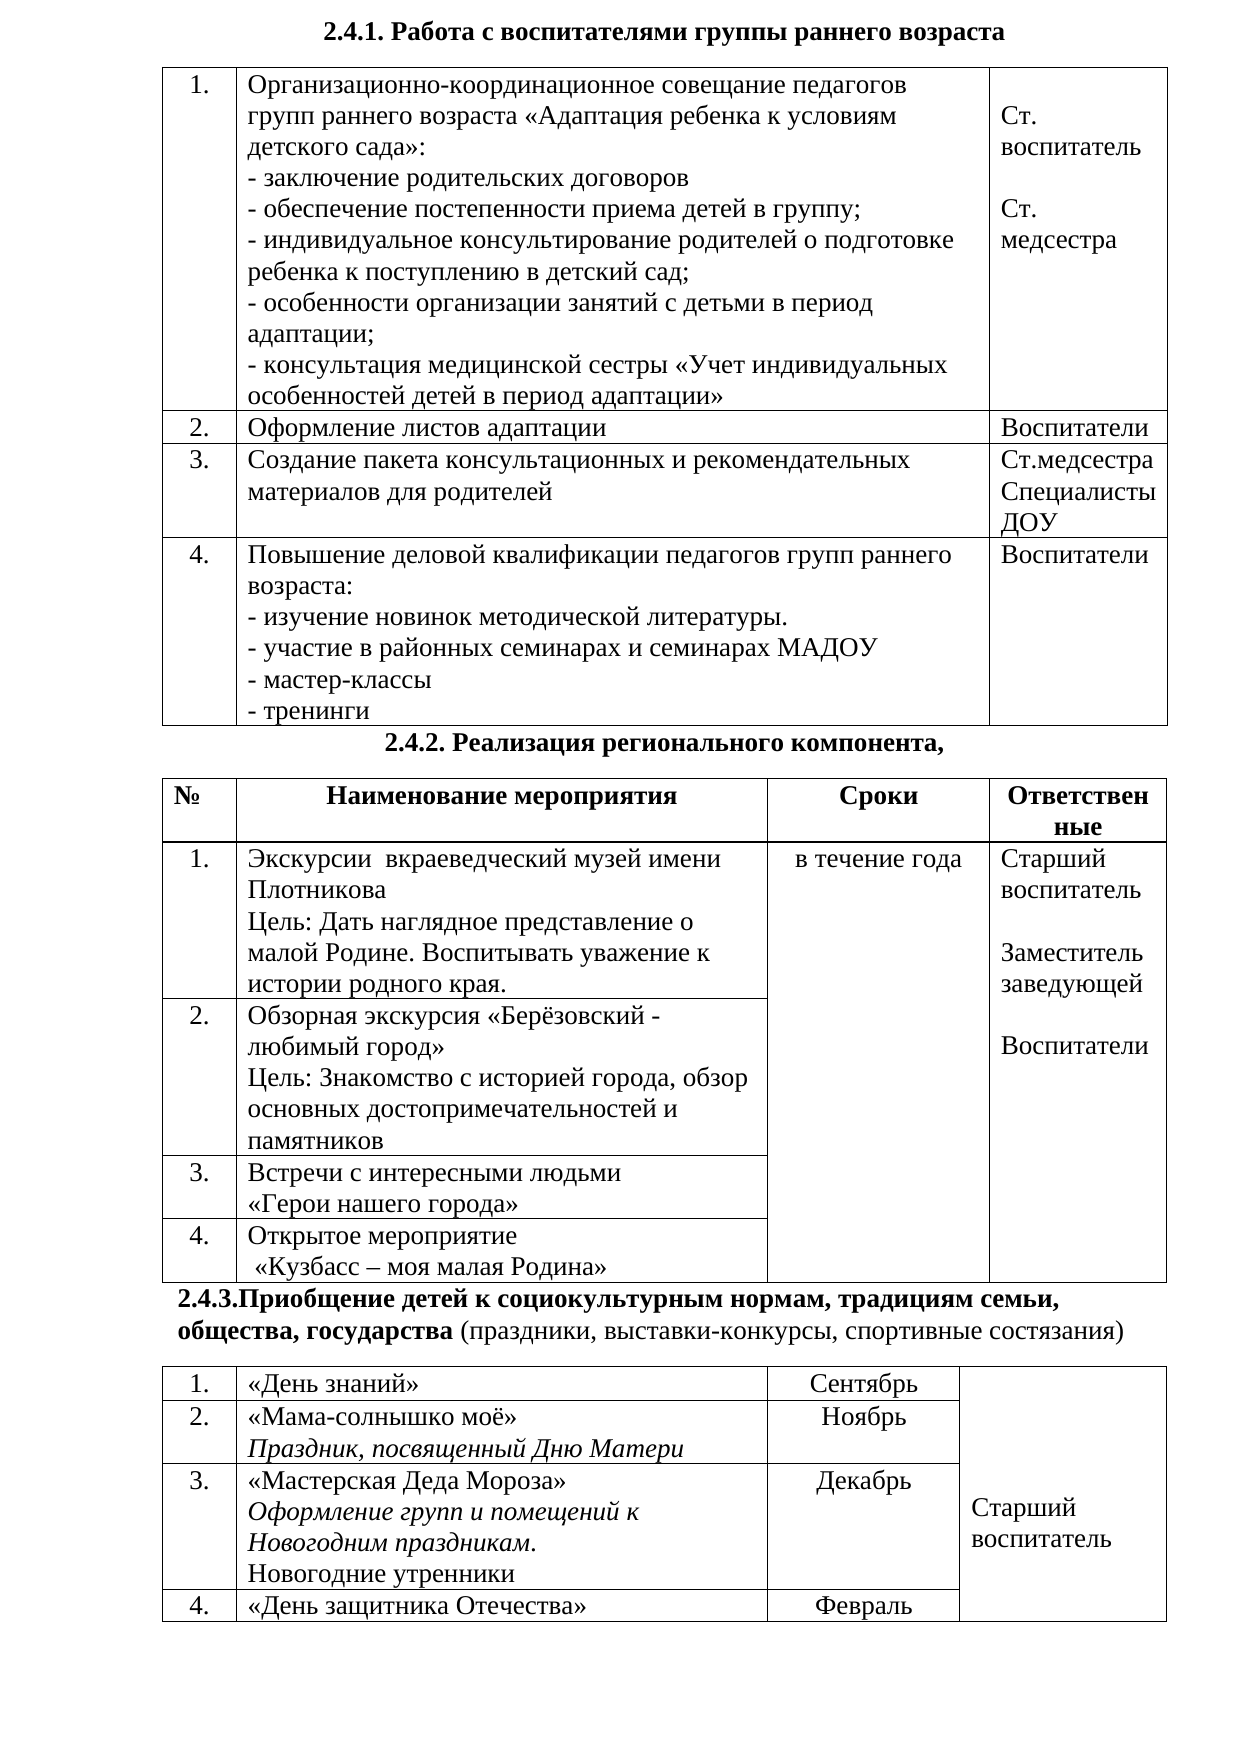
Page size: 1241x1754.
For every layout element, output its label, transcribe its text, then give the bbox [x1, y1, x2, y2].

table_cell Февраль [768, 1590, 959, 1621]
table_cell 1. [163, 843, 236, 998]
table_cell Воспитатели [990, 538, 1167, 725]
table_cell 4. [163, 1219, 236, 1282]
table_cell 2. [163, 999, 236, 1155]
table_cell «Мастерская Деда Мороза» Оформление групп и помещений к Новогодним праздникам. Новогодние утренники [237, 1464, 767, 1588]
table_cell «Мама-солнышко моё» Праздник, посвященный Дню Матери [237, 1401, 767, 1463]
table_cell Декабрь [768, 1464, 959, 1588]
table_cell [237, 1590, 767, 1621]
table_header 1. [163, 68, 236, 410]
table_header Ст. воспитатель Ст. медсестра [990, 68, 1167, 410]
table_cell Экскурсии вкраеведческий музей имени Плотникова Цель: Дать наглядное представление о малой Родине. Воспитывать уважение к истории родного края. [237, 843, 767, 998]
table_header Сроки [768, 779, 989, 841]
table_cell Ноябрь [768, 1401, 959, 1463]
table_header Ответственные [990, 779, 1166, 841]
table_cell 3. [163, 1464, 236, 1588]
table_cell Воспитатели [990, 411, 1167, 443]
table_cell 3. [163, 444, 236, 537]
table_cell 2. [163, 1401, 236, 1463]
table_cell Оформление листов адаптации [237, 411, 989, 443]
table_cell в течение года [768, 843, 989, 1282]
table_cell Повышение деловой квалификации педагогов групп раннего возраста: - изучение новинок методической литературы. - участие в районных семинарах и семинарах МАДОУ - мастер-классы - тренинги [237, 538, 989, 725]
table_cell Ст.медсестра Специалисты ДОУ [990, 444, 1167, 537]
table_header № [163, 779, 236, 841]
table_cell Открытое мероприятие «Кузбасс – моя малая Родина» [237, 1219, 767, 1282]
table_header «День знаний» [237, 1367, 767, 1399]
table_header Организационно-координационное совещание педагогов групп раннего возраста «Адаптация ребенка к условиям детского сада»: - заключение родительских договоров - обеспечение постепенности приема детей в группу; - индивидуальное консультирование родителей о подготовке ребенка к поступлению в детский сад; - особенности организации занятий с детьми в период адаптации; - консультация медицинской сестры «Учет индивидуальных особенностей детей в период адаптации» [237, 68, 989, 410]
text 2.4.1. Работа с воспитателями группы раннего возраста [177, 15, 1152, 46]
table_cell 4. [163, 538, 236, 725]
table_cell 3. [163, 1156, 236, 1218]
table_header Наименование мероприятия [237, 779, 767, 841]
table_cell 2. [163, 411, 236, 443]
table_cell Обзорная экскурсия «Берёзовский - любимый город» Цель: Знакомство с историей города, обзор основных достопримечательностей и памятников [237, 999, 767, 1155]
text 2.4.2. Реализация регионального компонента, [177, 726, 1152, 757]
table_cell 4. [163, 1590, 236, 1621]
table_cell Старший воспитатель Заместитель заведующей Воспитатели [990, 843, 1166, 1282]
table_header Старший воспитатель Воспитатели [960, 1367, 1166, 1621]
table_cell Встречи с интересными людьми «Герои нашего города» [237, 1156, 767, 1218]
text 2.4.3.Приобщение детей к социокультурным нормам, традициям семьи, общества, государства (праздники, выставки-конкурсы, спортивные состязания) [177, 1283, 1152, 1345]
table_header 1. [163, 1367, 236, 1399]
table_cell Создание пакета консультационных и рекомендательных материалов для родителей [237, 444, 989, 537]
table_header Сентябрь [768, 1367, 959, 1399]
